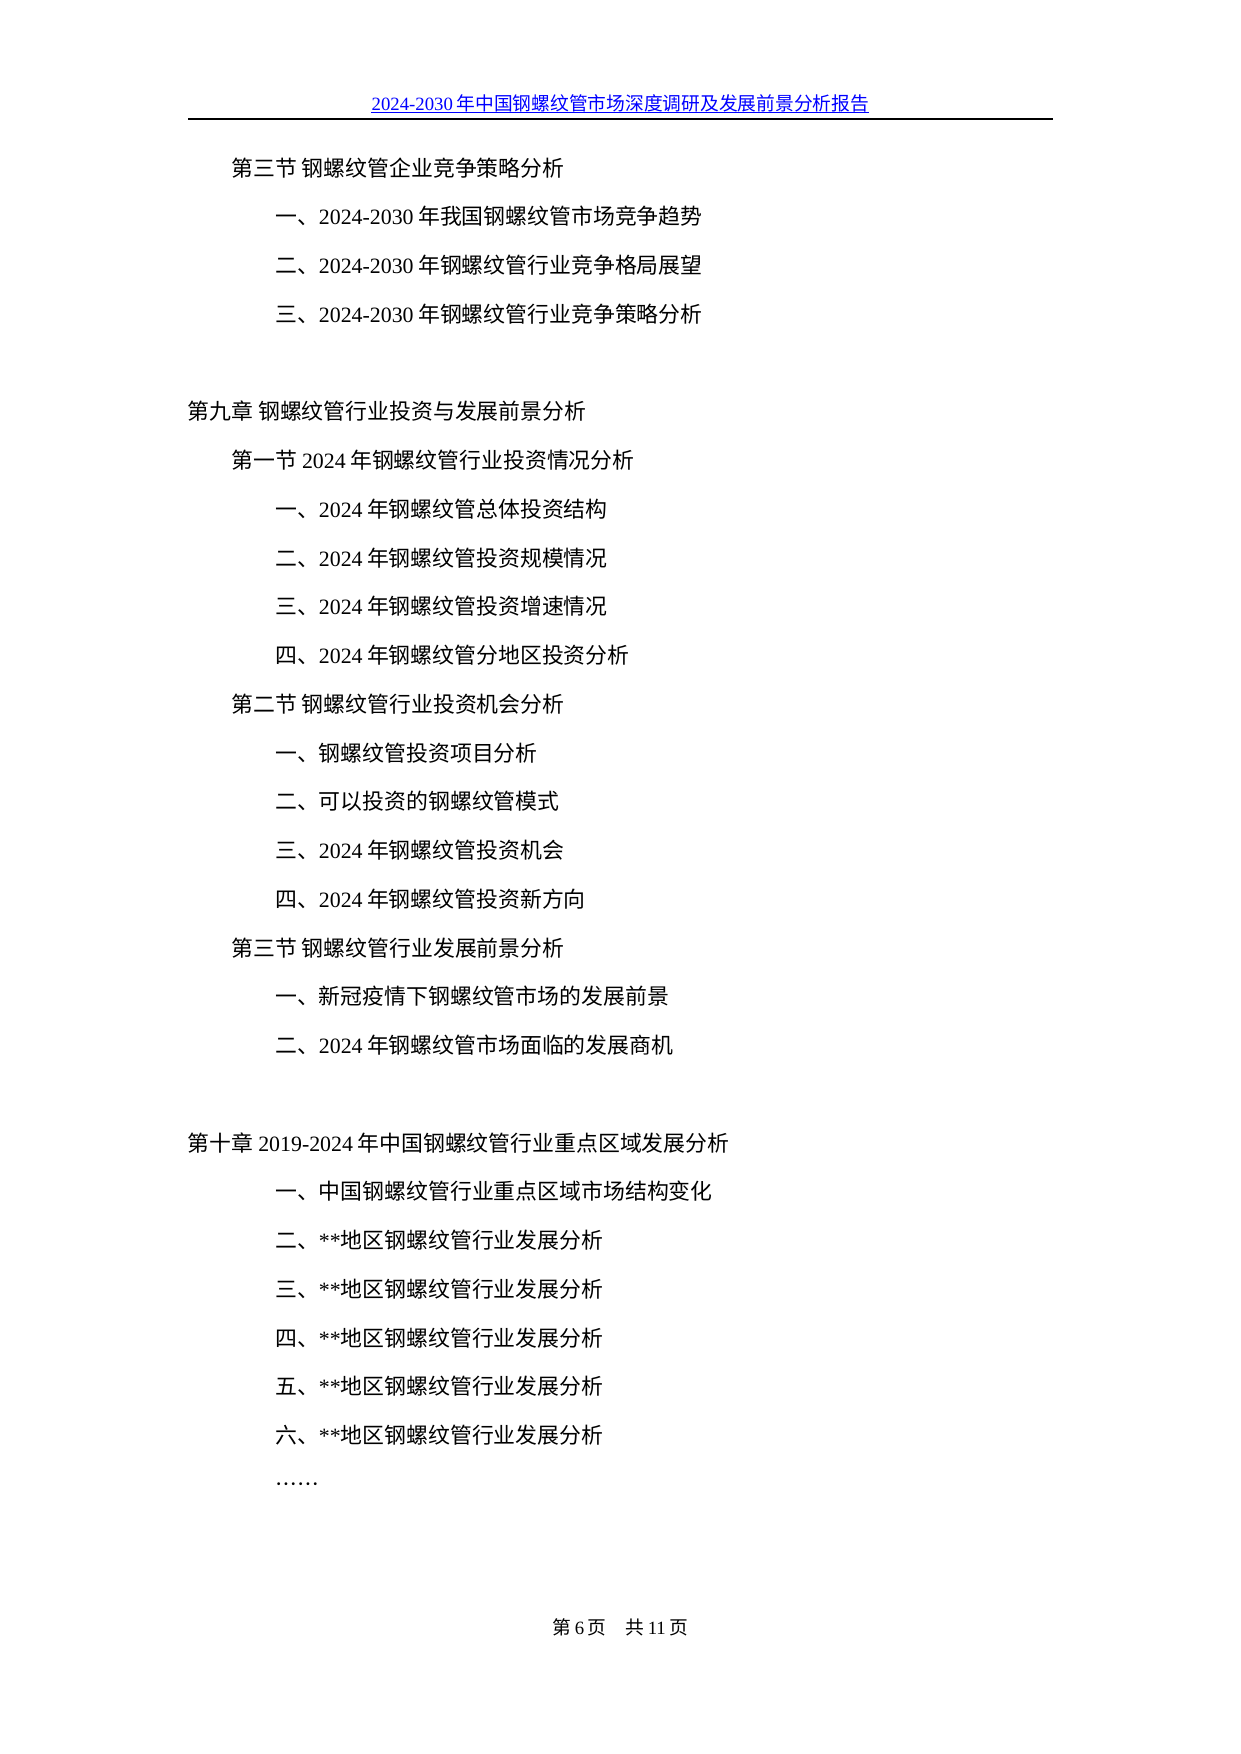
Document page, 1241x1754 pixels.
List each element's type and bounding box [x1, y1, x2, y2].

text [187, 150, 1053, 1499]
